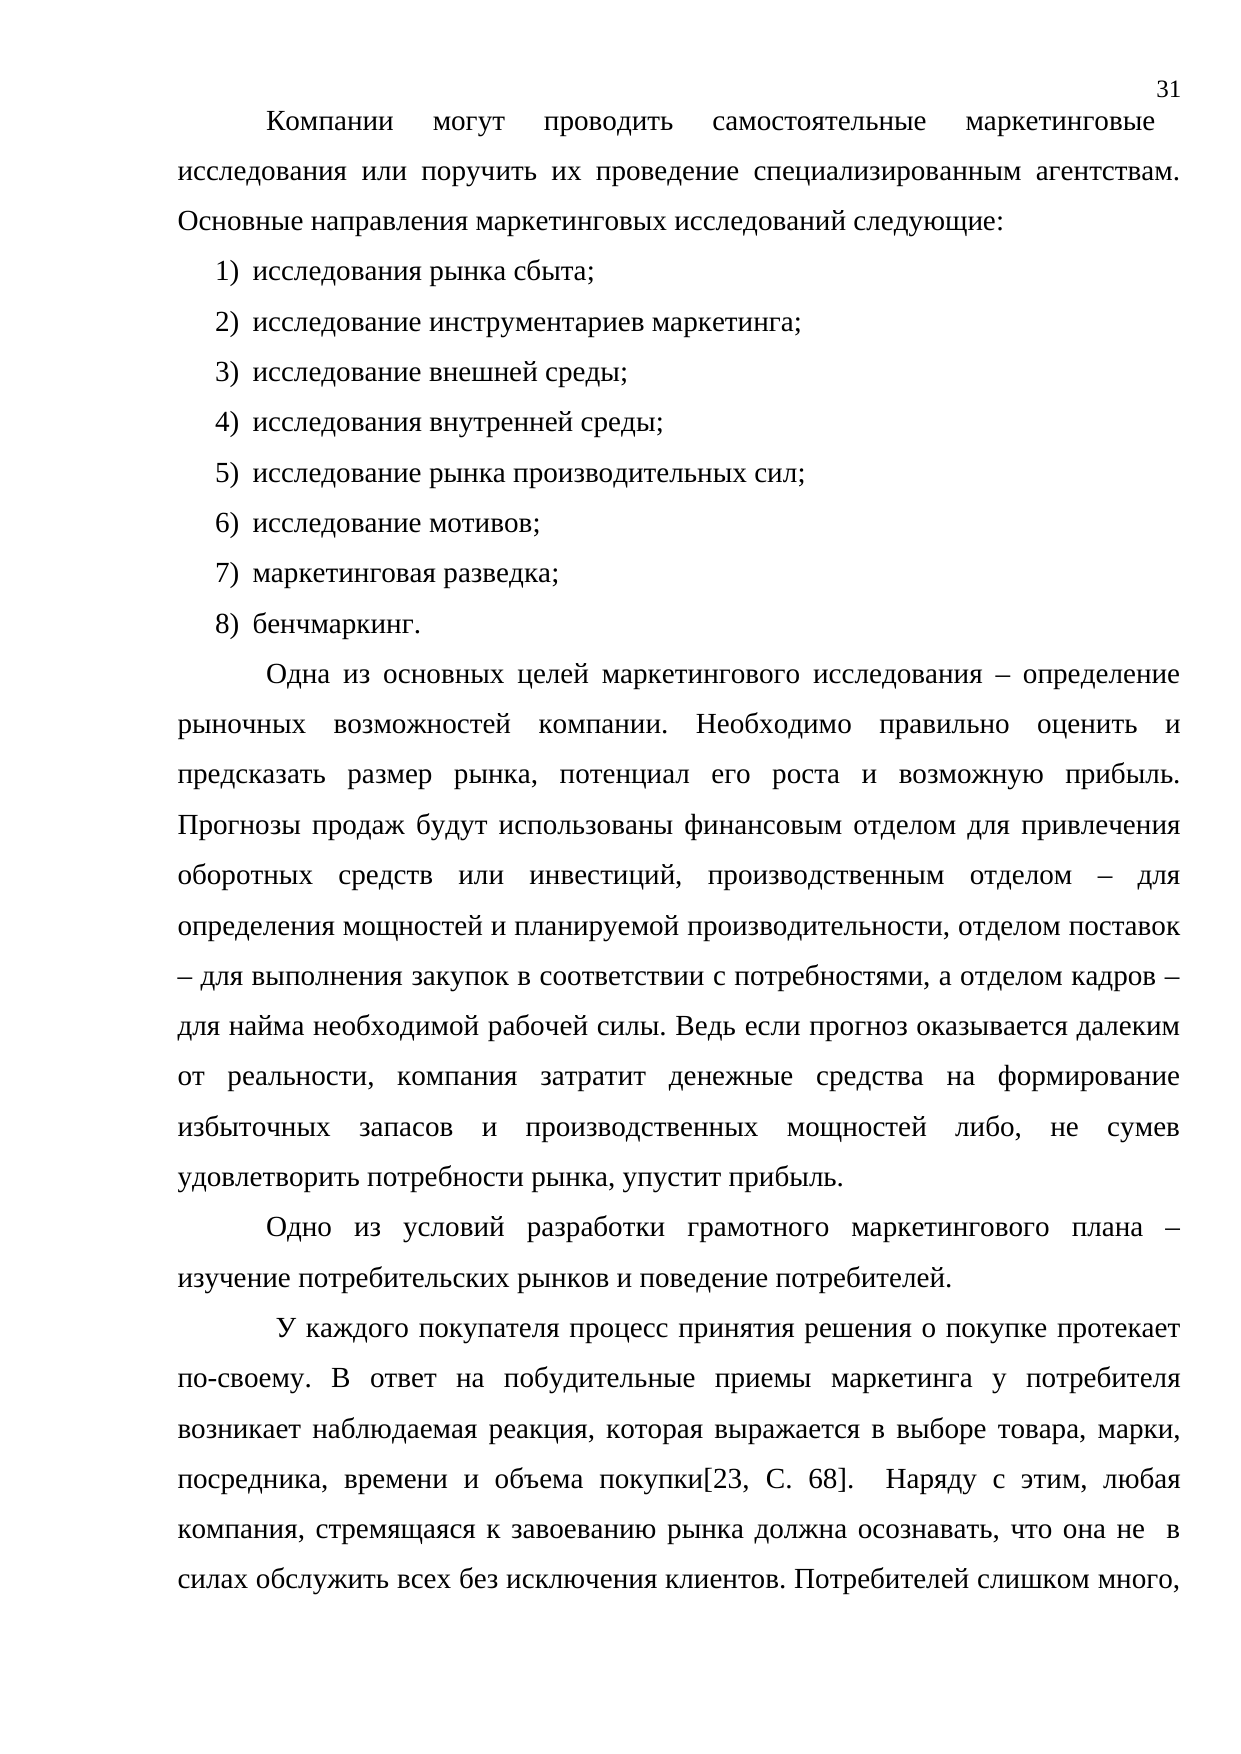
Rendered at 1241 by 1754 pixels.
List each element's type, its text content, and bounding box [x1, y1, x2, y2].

list исследование инструментариев маркетинга; [215, 304, 1181, 337]
list исследование внешней среды; [215, 354, 1181, 388]
text Одна из основных целей маркетингового исследования – определение рыночных возможностей компании. Необходимо правильно оценить и предсказать размер рынка, потенциал его роста и возможную прибыль. Прогнозы продаж будут использованы финансовым отделом для привлечения оборотных средств или инвестиций, производственным отделом – для определения мощностей и планируемой производительности, отделом поставок – для выполнения закупок в соответствии с потребностями, а отделом кадров – для найма необходимой рабочей силы. Ведь если прогноз оказывается далеким от реальности, компания затратит денежные средства на формирование избыточных запасов и производственных мощностей либо, не сумев удовлетворить потребности рынка, упустит прибыль. [177, 656, 1181, 1193]
list исследования внутренней среды; [215, 404, 1181, 438]
text Одно из условий разработки грамотного маркетингового плана – изучение потребительских рынков и поведение потребителей. [177, 1209, 1181, 1293]
list исследования рынка сбыта; [215, 253, 1181, 287]
text Компании могут проводить самостоятельные маркетинговые исследования или поручить их проведение специализированным агентствам. Основные направления маркетинговых исследований следующие: [177, 103, 1181, 237]
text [177, 1310, 1181, 1595]
list бенчмаркинг. [215, 606, 1181, 639]
list исследование рынка производительных сил; [215, 455, 1181, 488]
list маркетинговая разведка; [215, 555, 1181, 589]
list исследование мотивов; [215, 505, 1181, 539]
